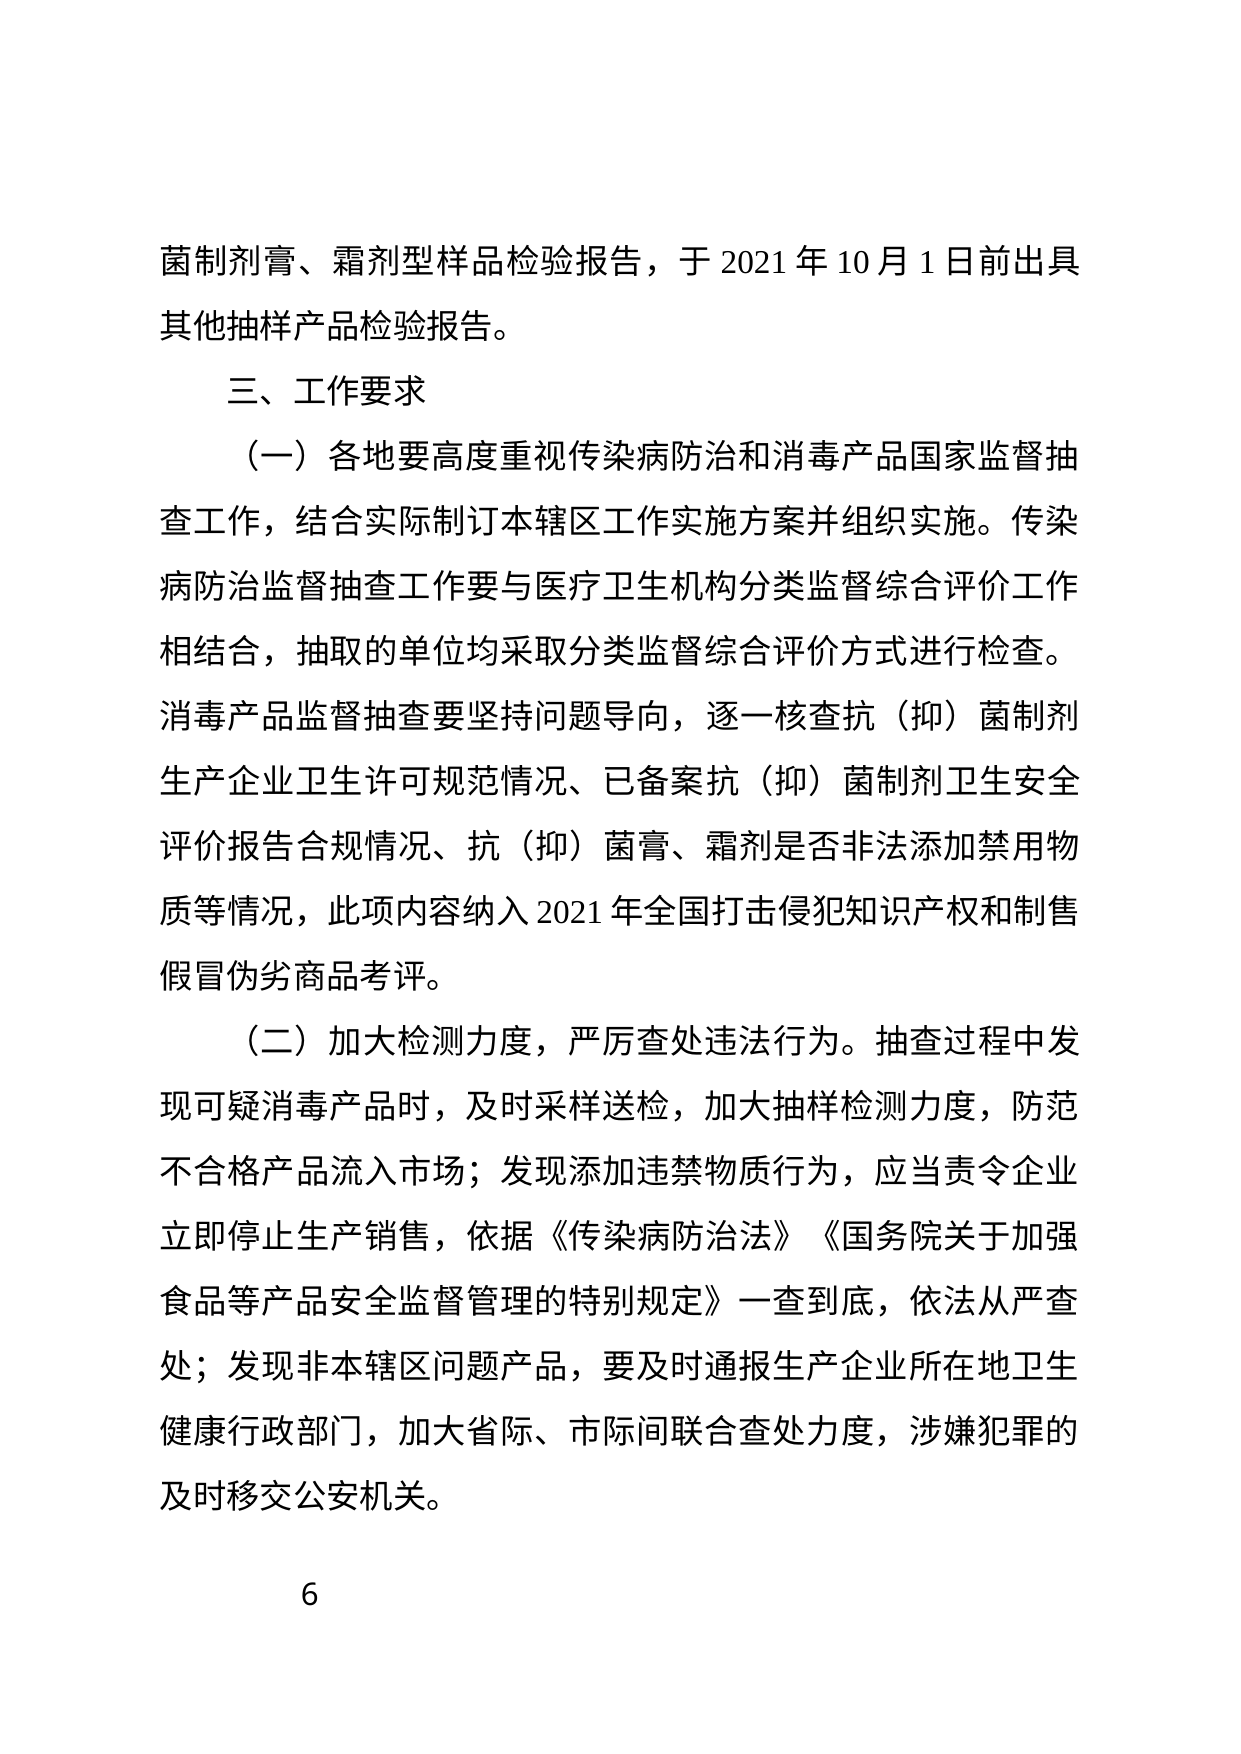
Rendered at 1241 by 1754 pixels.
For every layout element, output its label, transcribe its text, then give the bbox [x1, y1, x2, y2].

text （一）各地要高度重视传染病防治和消毒产品国家监督抽查工作，结合实际制订本辖区工作实施方案并组织实施。传染病防治监督抽查工作要与医疗卫生机构分类监督综合评价工作相结合，抽取的单位均采取分类监督综合评价方式进行检查。消毒产品监督抽查要坚持问题导向，逐一核查抗（抑）菌制剂生产企业卫生许可规范情况、已备案抗（抑）菌制剂卫生安全评价报告合规情况、抗（抑）菌膏、霜剂是否非法添加禁用物质等情况，此项内容纳入2021年全国打击侵犯知识产权和制售假冒伪劣商品考评。 [159, 422, 1081, 1007]
text 三、工作要求 [159, 357, 1081, 422]
text （二）加大检测力度，严厉查处违法行为。抽查过程中发现可疑消毒产品时，及时采样送检，加大抽样检测力度，防范不合格产品流入市场；发现添加违禁物质行为，应当责令企业立即停止生产销售，依据《传染病防治法》《国务院关于加强食品等产品安全监督管理的特别规定》一查到底，依法从严查处；发现非本辖区问题产品，要及时通报生产企业所在地卫生健康行政部门，加大省际、市际间联合查处力度，涉嫌犯罪的及时移交公安机关。 [159, 1007, 1081, 1527]
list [159, 227, 1081, 357]
